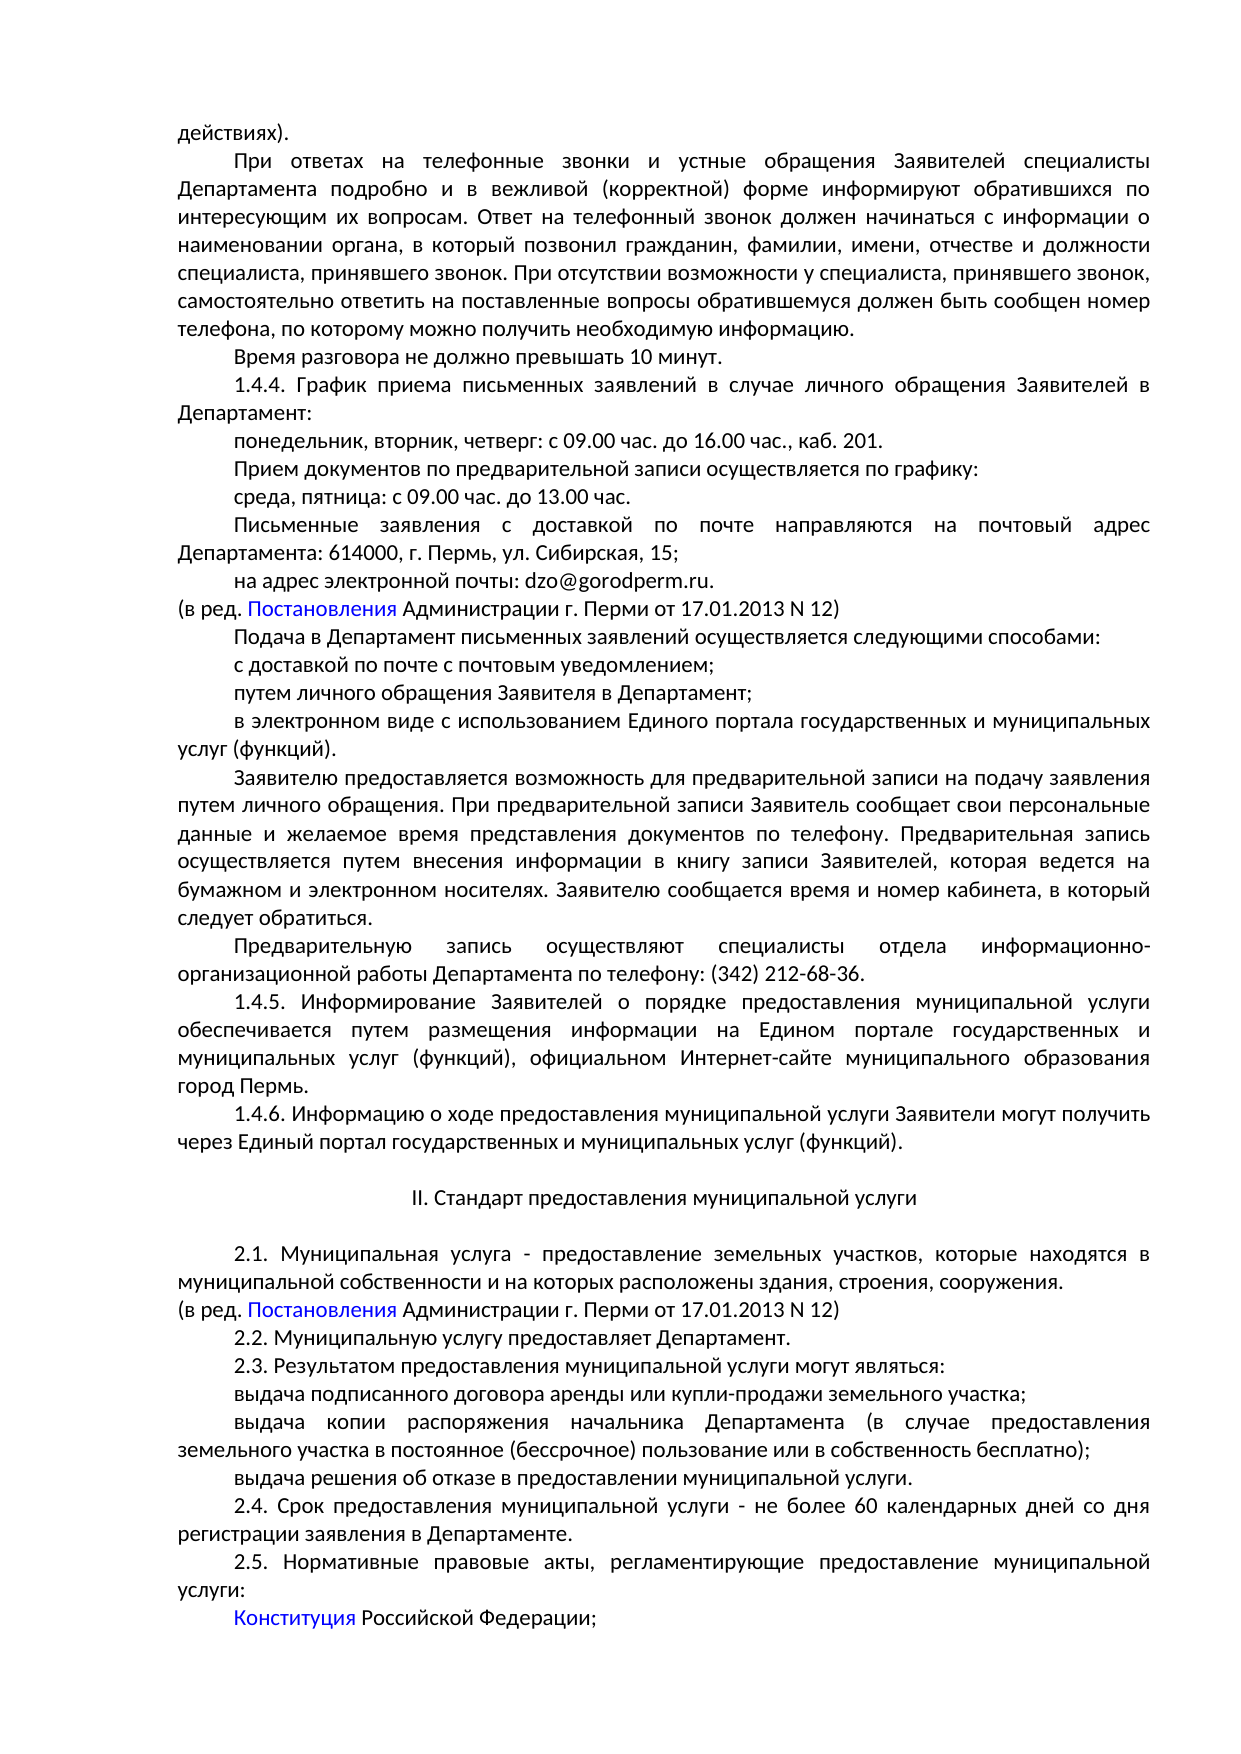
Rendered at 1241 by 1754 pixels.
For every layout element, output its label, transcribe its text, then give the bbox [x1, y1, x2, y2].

text 2.3. Результатом предоставления муниципальной услуги могут являться: [177, 1351, 1152, 1379]
text (в ред. Постановления Администрации г. Перми от 17.01.2013 N 12) [177, 1295, 1152, 1323]
text на адрес электронной почты: dzo@gorodperm.ru. [177, 566, 1152, 594]
text Конституция Российской Федерации; [177, 1603, 1152, 1631]
text При ответах на телефонные звонки и устные обращения Заявителей специалисты Департамента подробно и в вежливой (корректной) форме информируют обратившихся по интересующим их вопросам. Ответ на телефонный звонок должен начинаться с информации о наименовании органа, в который позвонил гражданин, фамилии, имени, отчестве и должности специалиста, принявшего звонок. При отсутствии возможности у специалиста, принявшего звонок, самостоятельно ответить на поставленные вопросы обратившемуся должен быть сообщен номер телефона, по которому можно получить необходимую информацию. [177, 146, 1152, 342]
text (в ред. Постановления Администрации г. Перми от 17.01.2013 N 12) [177, 594, 1152, 622]
text 2.5. Нормативные правовые акты, регламентирующие предоставление муниципальной услуги: [177, 1547, 1152, 1603]
text путем личного обращения Заявителя в Департамент; [177, 678, 1152, 707]
text 2.2. Муниципальную услугу предоставляет Департамент. [177, 1323, 1152, 1351]
text с доставкой по почте с почтовым уведомлением; [177, 651, 1152, 678]
text выдача решения об отказе в предоставлении муниципальной услуги. [177, 1463, 1152, 1491]
text понедельник, вторник, четверг: с 09.00 час. до 16.00 час., каб. 201. [177, 426, 1152, 454]
text среда, пятница: с 09.00 час. до 13.00 час. [177, 482, 1152, 510]
text Время разговора не должно превышать 10 минут. [177, 342, 1152, 370]
text 1.4.4. График приема письменных заявлений в случае личного обращения Заявителей в Департамент: [177, 370, 1152, 426]
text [177, 118, 1152, 146]
text в электронном виде с использованием Единого портала государственных и муниципальных услуг (функций). [177, 707, 1152, 763]
text Предварительную запись осуществляют специалисты отдела информационно-организационной работы Департамента по телефону: (342) 212-68-36. [177, 931, 1152, 987]
text 1.4.5. Информирование Заявителей о порядке предоставления муниципальной услуги обеспечивается путем размещения информации на Едином портале государственных и муниципальных услуг (функций), официальном Интернет-сайте муниципального образования город Пермь. [177, 987, 1152, 1099]
text выдача копии распоряжения начальника Департамента (в случае предоставления земельного участка в постоянное (бессрочное) пользование или в собственность бесплатно); [177, 1407, 1152, 1463]
text Подача в Департамент письменных заявлений осуществляется следующими способами: [177, 622, 1152, 651]
text 1.4.6. Информацию о ходе предоставления муниципальной услуги Заявители могут получить через Единый портал государственных и муниципальных услуг (функций). [177, 1099, 1152, 1155]
text выдача подписанного договора аренды или купли-продажи земельного участка; [177, 1379, 1152, 1407]
text 2.1. Муниципальная услуга - предоставление земельных участков, которые находятся в муниципальной собственности и на которых расположены здания, строения, сооружения. [177, 1239, 1152, 1295]
text Письменные заявления с доставкой по почте направляются на почтовый адрес Департамента: 614000, г. Пермь, ул. Сибирская, 15; [177, 510, 1152, 566]
text Прием документов по предварительной записи осуществляется по графику: [177, 454, 1152, 482]
text Заявителю предоставляется возможность для предварительной записи на подачу заявления путем личного обращения. При предварительной записи Заявитель сообщает свои персональные данные и желаемое время представления документов по телефону. Предварительная запись осуществляется путем внесения информации в книгу записи Заявителей, которая ведется на бумажном и электронном носителях. Заявителю сообщается время и номер кабинета, в который следует обратиться. [177, 763, 1152, 931]
text II. Стандарт предоставления муниципальной услуги [177, 1183, 1152, 1211]
text 2.4. Срок предоставления муниципальной услуги - не более 60 календарных дней со дня регистрации заявления в Департаменте. [177, 1491, 1152, 1547]
